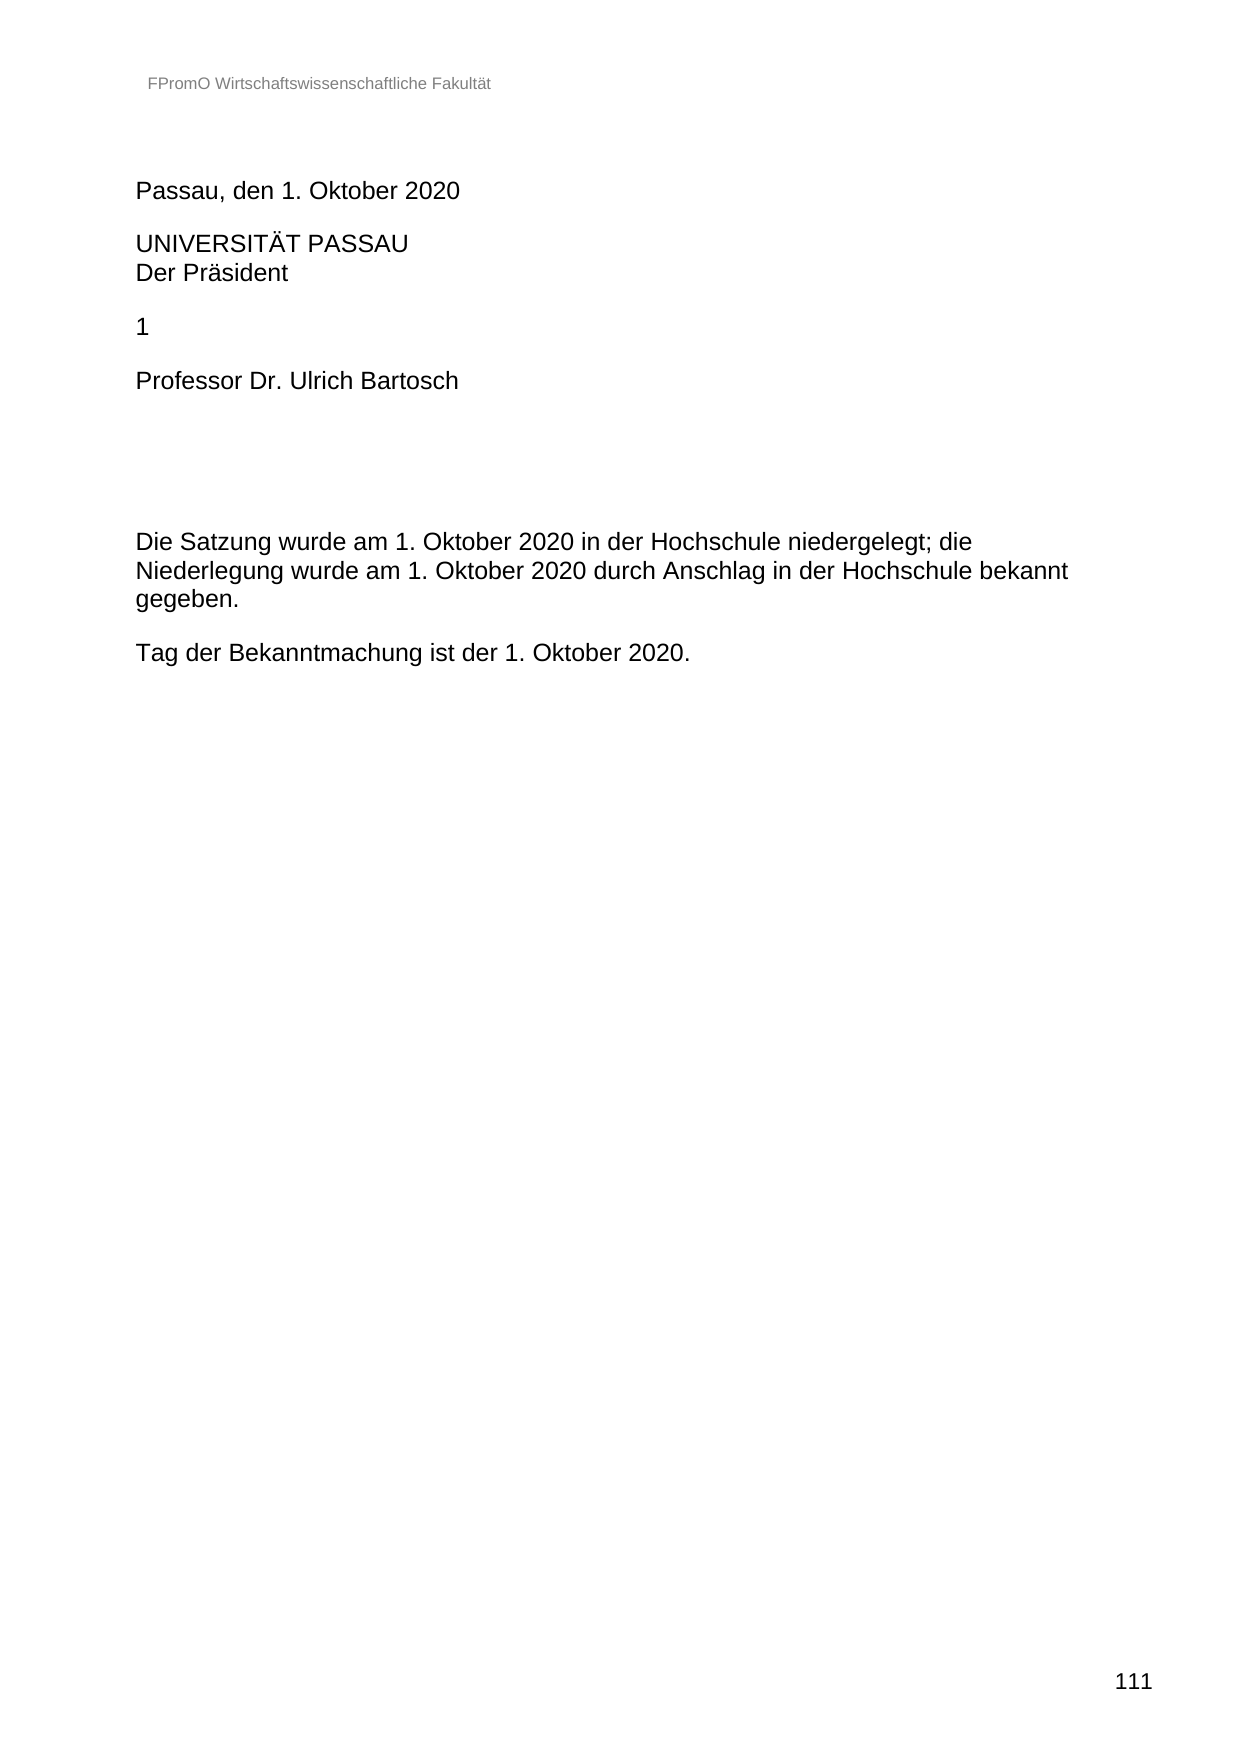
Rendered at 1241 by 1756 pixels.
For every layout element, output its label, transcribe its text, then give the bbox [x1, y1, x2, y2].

text Professor Dr. Ulrich Bartosch [135, 366, 1153, 394]
text Passau, den 1. Oktober 2020 [135, 176, 1153, 204]
text UNIVERSITÄT PASSAU Der Präsident [135, 229, 1153, 287]
text Die Satzung wurde am 1. Oktober 2020 in der Hochschule niedergelegt; die Niederlegung wurde am 1. Oktober 2020 durch Anschlag in der Hochschule bekannt gegeben. [135, 527, 1108, 613]
text Tag der Bekanntmachung ist der 1. Oktober 2020. [135, 638, 1153, 667]
